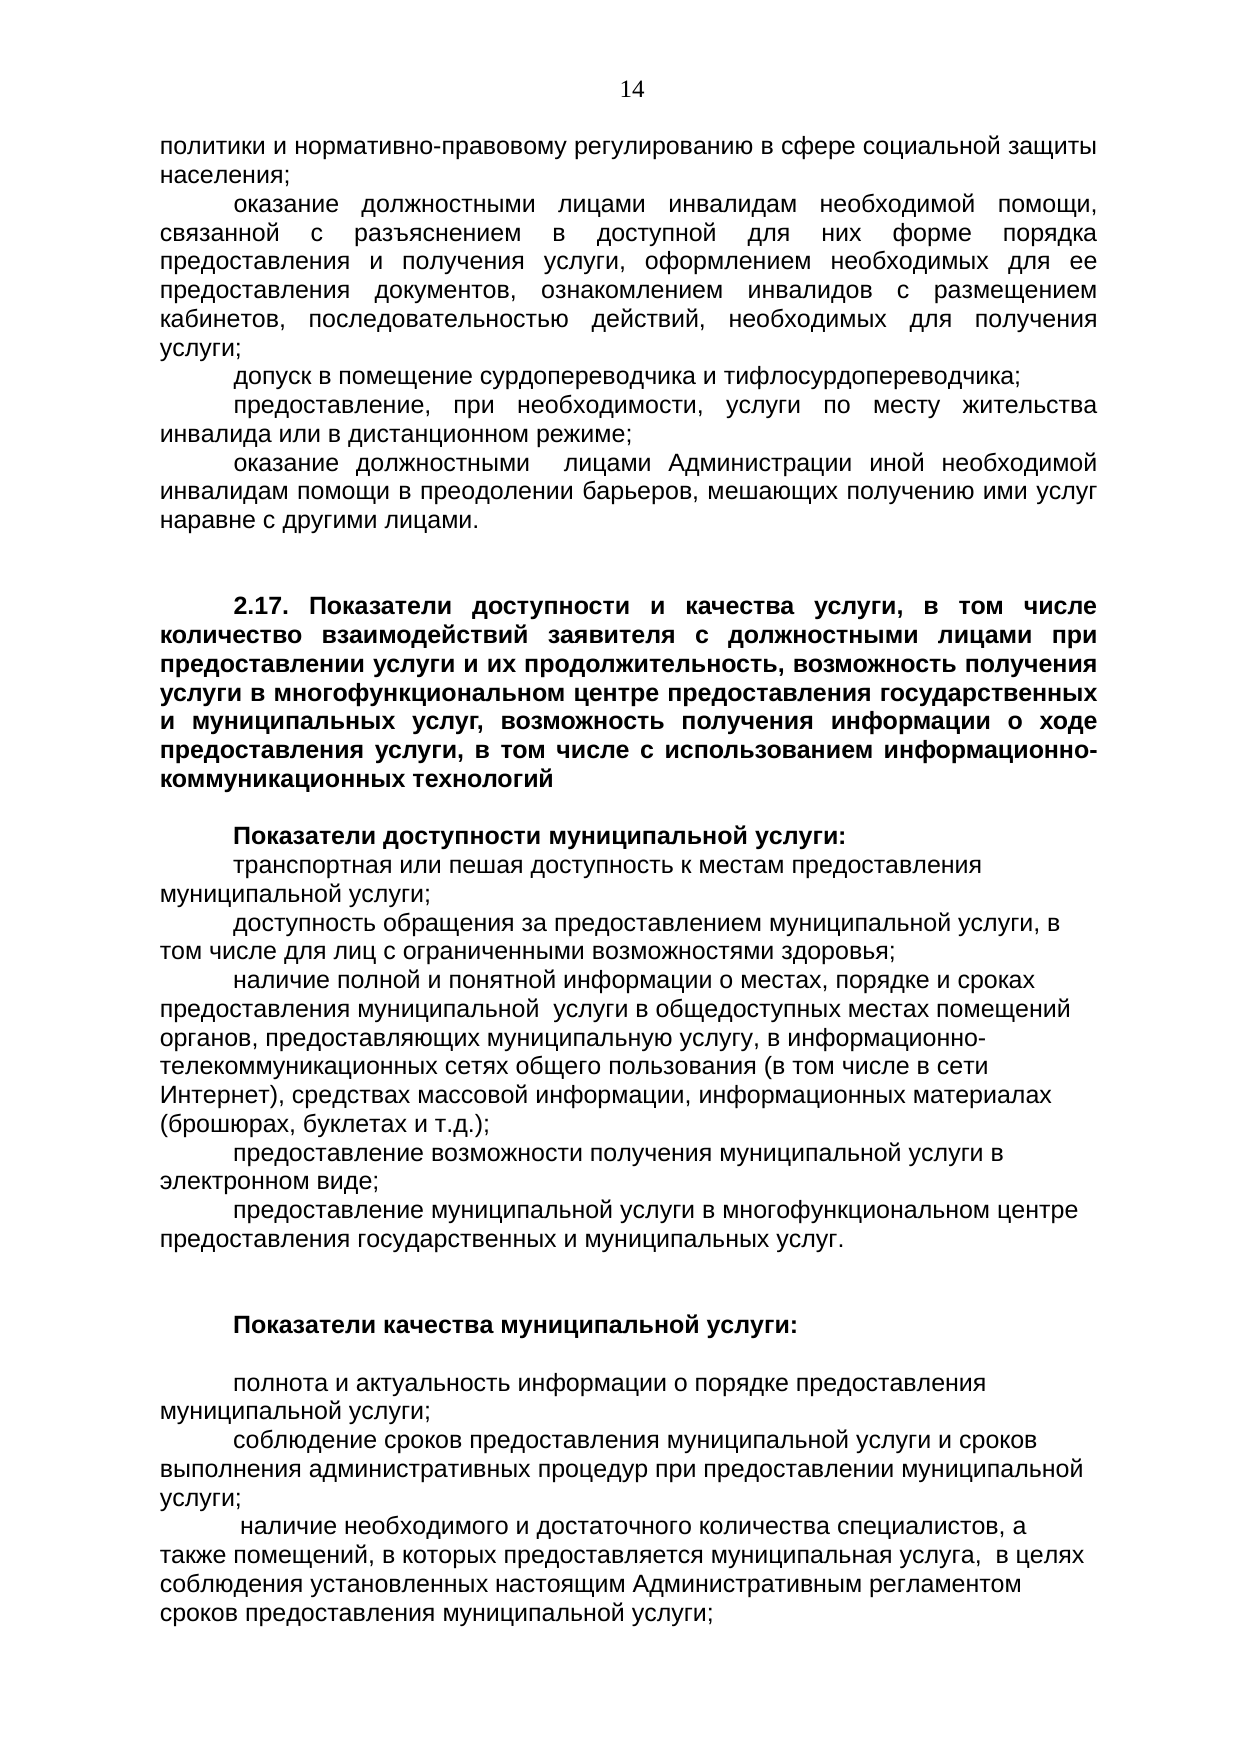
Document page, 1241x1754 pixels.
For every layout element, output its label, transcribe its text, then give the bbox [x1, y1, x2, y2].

text оказание должностными лицами Администрации иной необходимой инвалидам помощи в преодолении барьеров, мешающих получению ими услуг наравне с другими лицами. [159, 448, 1098, 534]
text наличие необходимого и достаточного количества специалистов, а также помещений, в которых предоставляется муниципальная услуга, в целях соблюдения установленных настоящим Административным регламентом сроков предоставления муниципальной услуги; [159, 1511, 1098, 1626]
text транспортная или пешая доступность к местам предоставления муниципальной услуги; [159, 850, 1098, 908]
text предоставление муниципальной услуги в многофункциональном центре предоставления государственных и муниципальных услуг. [159, 1195, 1098, 1253]
text полнота и актуальность информации о порядке предоставления муниципальной услуги; [159, 1368, 1098, 1425]
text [159, 131, 1098, 189]
text оказание должностными лицами инвалидам необходимой помощи, связанной с разъяснением в доступной для них форме порядка предоставления и получения услуги, оформлением необходимых для ее предоставления документов, ознакомлением инвалидов с размещением кабинетов, последовательностью действий, необходимых для получения услуги; [159, 189, 1098, 361]
text наличие полной и понятной информации о местах, порядке и сроках предоставления муниципальной услуги в общедоступных местах помещений органов, предоставляющих муниципальную услугу, в информационно-телекоммуникационных сетях общего пользования (в том числе в сети Интернет), средствах массовой информации, информационных материалах (брошюрах, буклетах и т.д.); [159, 965, 1098, 1138]
text предоставление возможности получения муниципальной услуги в электронном виде; [159, 1138, 1098, 1195]
text соблюдение сроков предоставления муниципальной услуги и сроков выполнения административных процедур при предоставлении муниципальной услуги; [159, 1425, 1098, 1511]
text Показатели доступности муниципальной услуги: [159, 821, 1098, 850]
text 2.17. Показатели доступности и качества услуги, в том числе количество взаимодействий заявителя с должностными лицами при предоставлении услуги и их продолжительность, возможность получения услуги в многофункциональном центре предоставления государственных и муниципальных услуг, возможность получения информации о ходе предоставления услуги, в том числе с использованием информационно-коммуникационных технологий [159, 591, 1098, 793]
text Показатели качества муниципальной услуги: [159, 1310, 1098, 1339]
text доступность обращения за предоставлением муниципальной услуги, в том числе для лиц с ограниченными возможностями здоровья; [159, 908, 1098, 965]
text допуск в помещение сурдопереводчика и тифлосурдопереводчика; [159, 361, 1098, 390]
text предоставление, при необходимости, услуги по месту жительства инвалида или в дистанционном режиме; [159, 390, 1098, 448]
